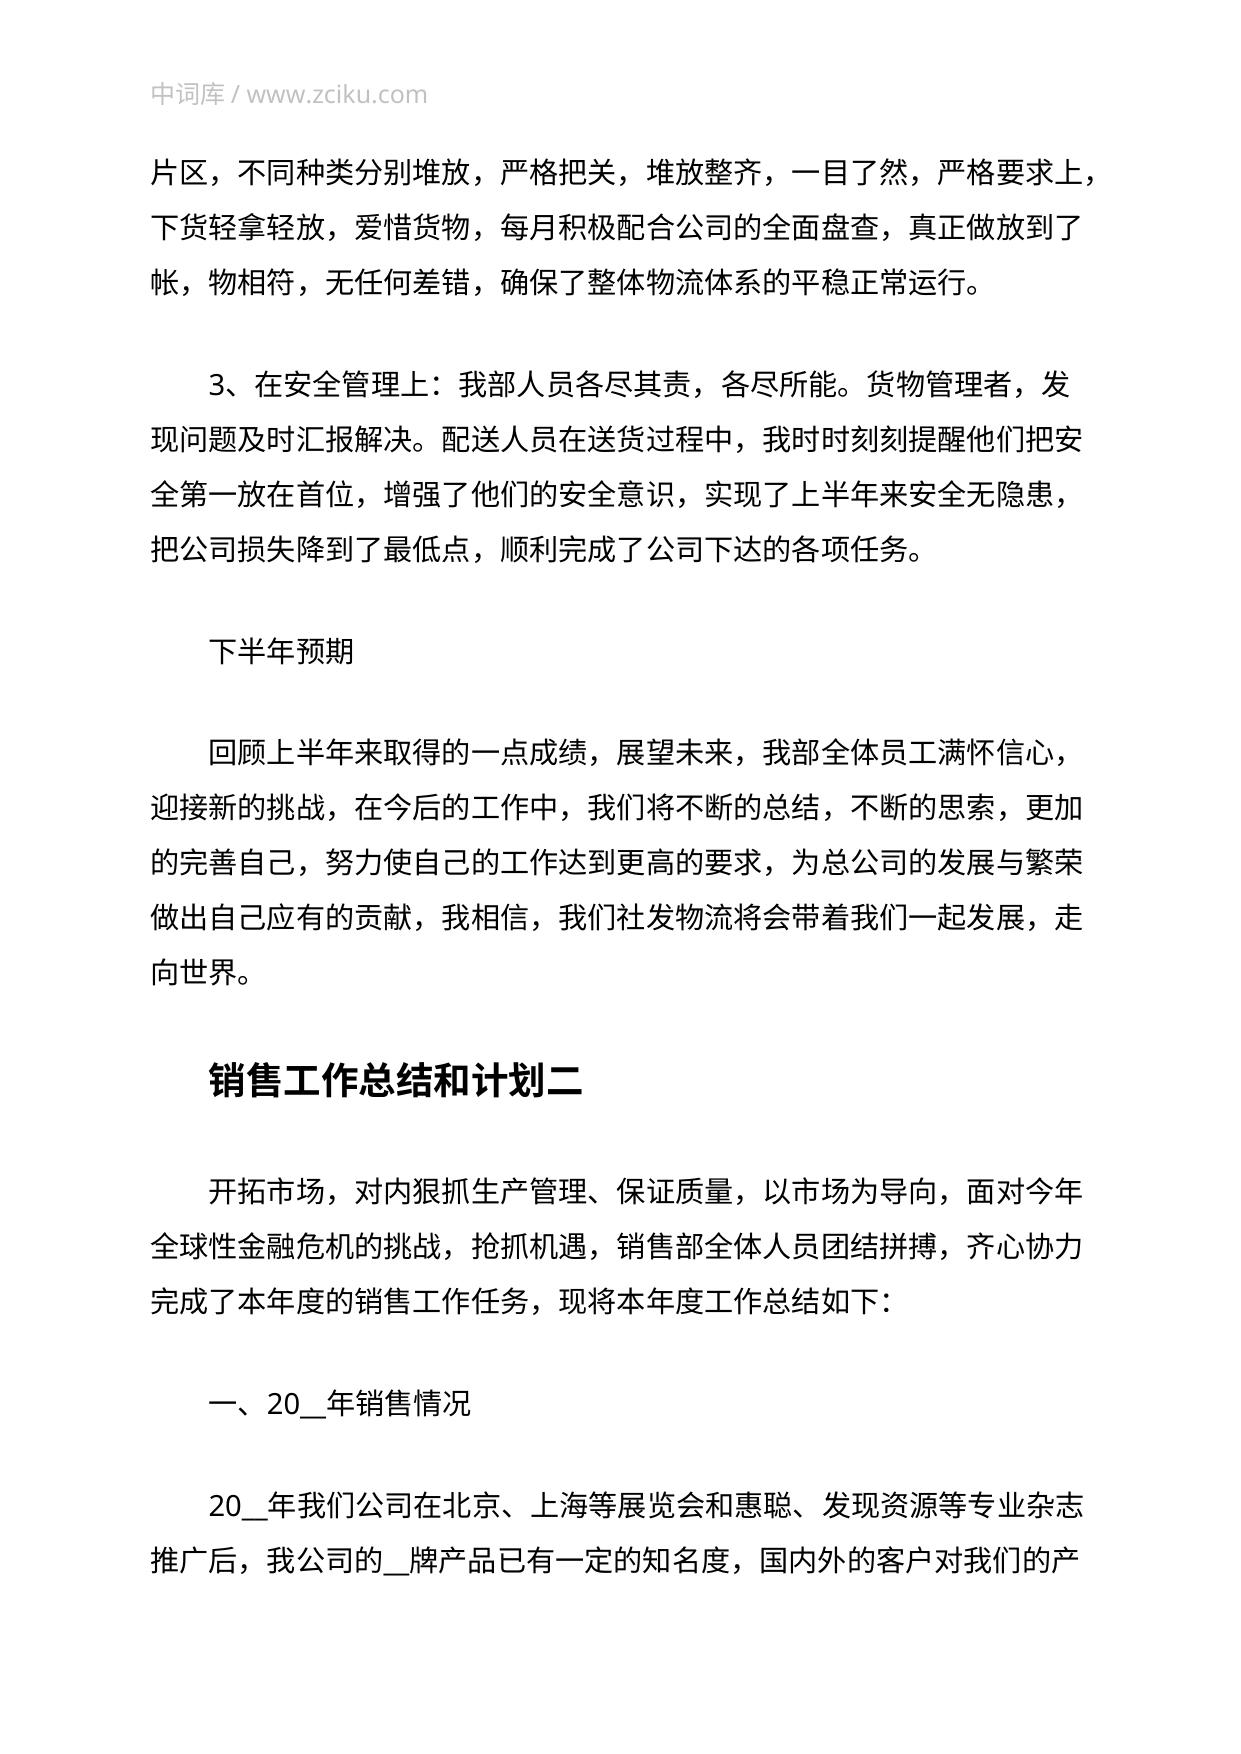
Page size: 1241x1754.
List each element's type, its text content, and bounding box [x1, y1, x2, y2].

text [150, 1482, 1090, 1579]
text 销售工作总结和计划二 [150, 1051, 1090, 1106]
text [150, 150, 1090, 302]
text 3、在安全管理上：我部人员各尽其责，各尽所能。货物管理者，发现问题及时汇报解决。配送人员在送货过程中，我时时刻刻提醒他们把安全第一放在首位，增强了他们的安全意识，实现了上半年来安全无隐患，把公司损失降到了最低点，顺利完成了公司下达的各项任务。 [150, 362, 1090, 569]
text 一、20__年销售情况 [150, 1380, 1090, 1423]
text 下半年预期 [150, 628, 1090, 670]
text 开拓市场，对内狠抓生产管理、保证质量，以市场为导向，面对今年全球性金融危机的挑战，抢抓机遇，销售部全体人员团结拼搏，齐心协力完成了本年度的销售工作任务，现将本年度工作总结如下： [150, 1169, 1090, 1321]
text 回顾上半年来取得的一点成绩，展望未来，我部全体员工满怀信心，迎接新的挑战，在今后的工作中，我们将不断的总结，不断的思索，更加的完善自己，努力使自己的工作达到更高的要求，为总公司的发展与繁荣做出自己应有的贡献，我相信，我们社发物流将会带着我们一起发展，走向世界。 [150, 730, 1090, 992]
